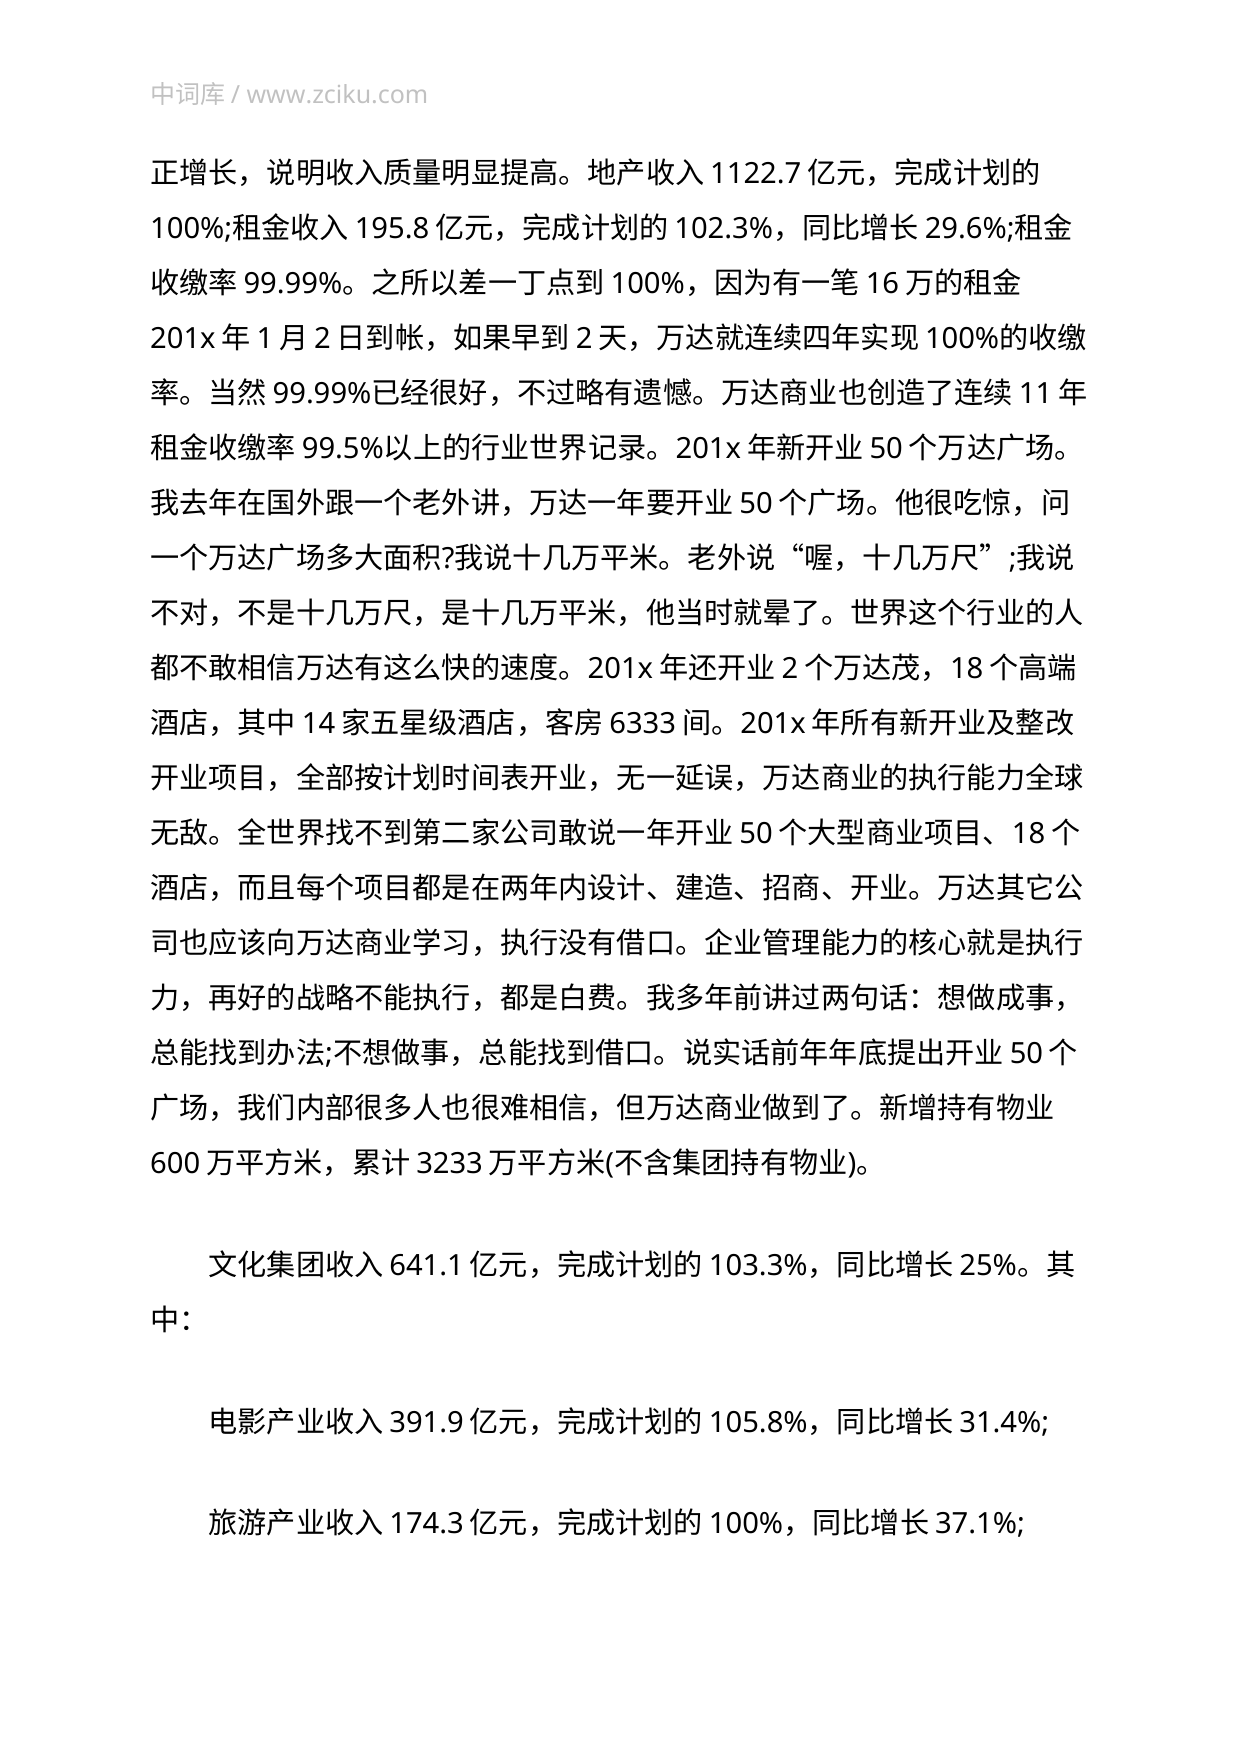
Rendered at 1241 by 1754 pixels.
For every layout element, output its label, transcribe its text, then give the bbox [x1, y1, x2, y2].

text 文化集团收入641.1亿元，完成计划的103.3%，同比增长25%。其中： [150, 1241, 1090, 1339]
text 电影产业收入391.9亿元，完成计划的105.8%，同比增长31.4%; [150, 1398, 1090, 1441]
text 旅游产业收入174.3亿元，完成计划的100%，同比增长37.1%; [150, 1500, 1090, 1542]
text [150, 150, 1090, 1182]
